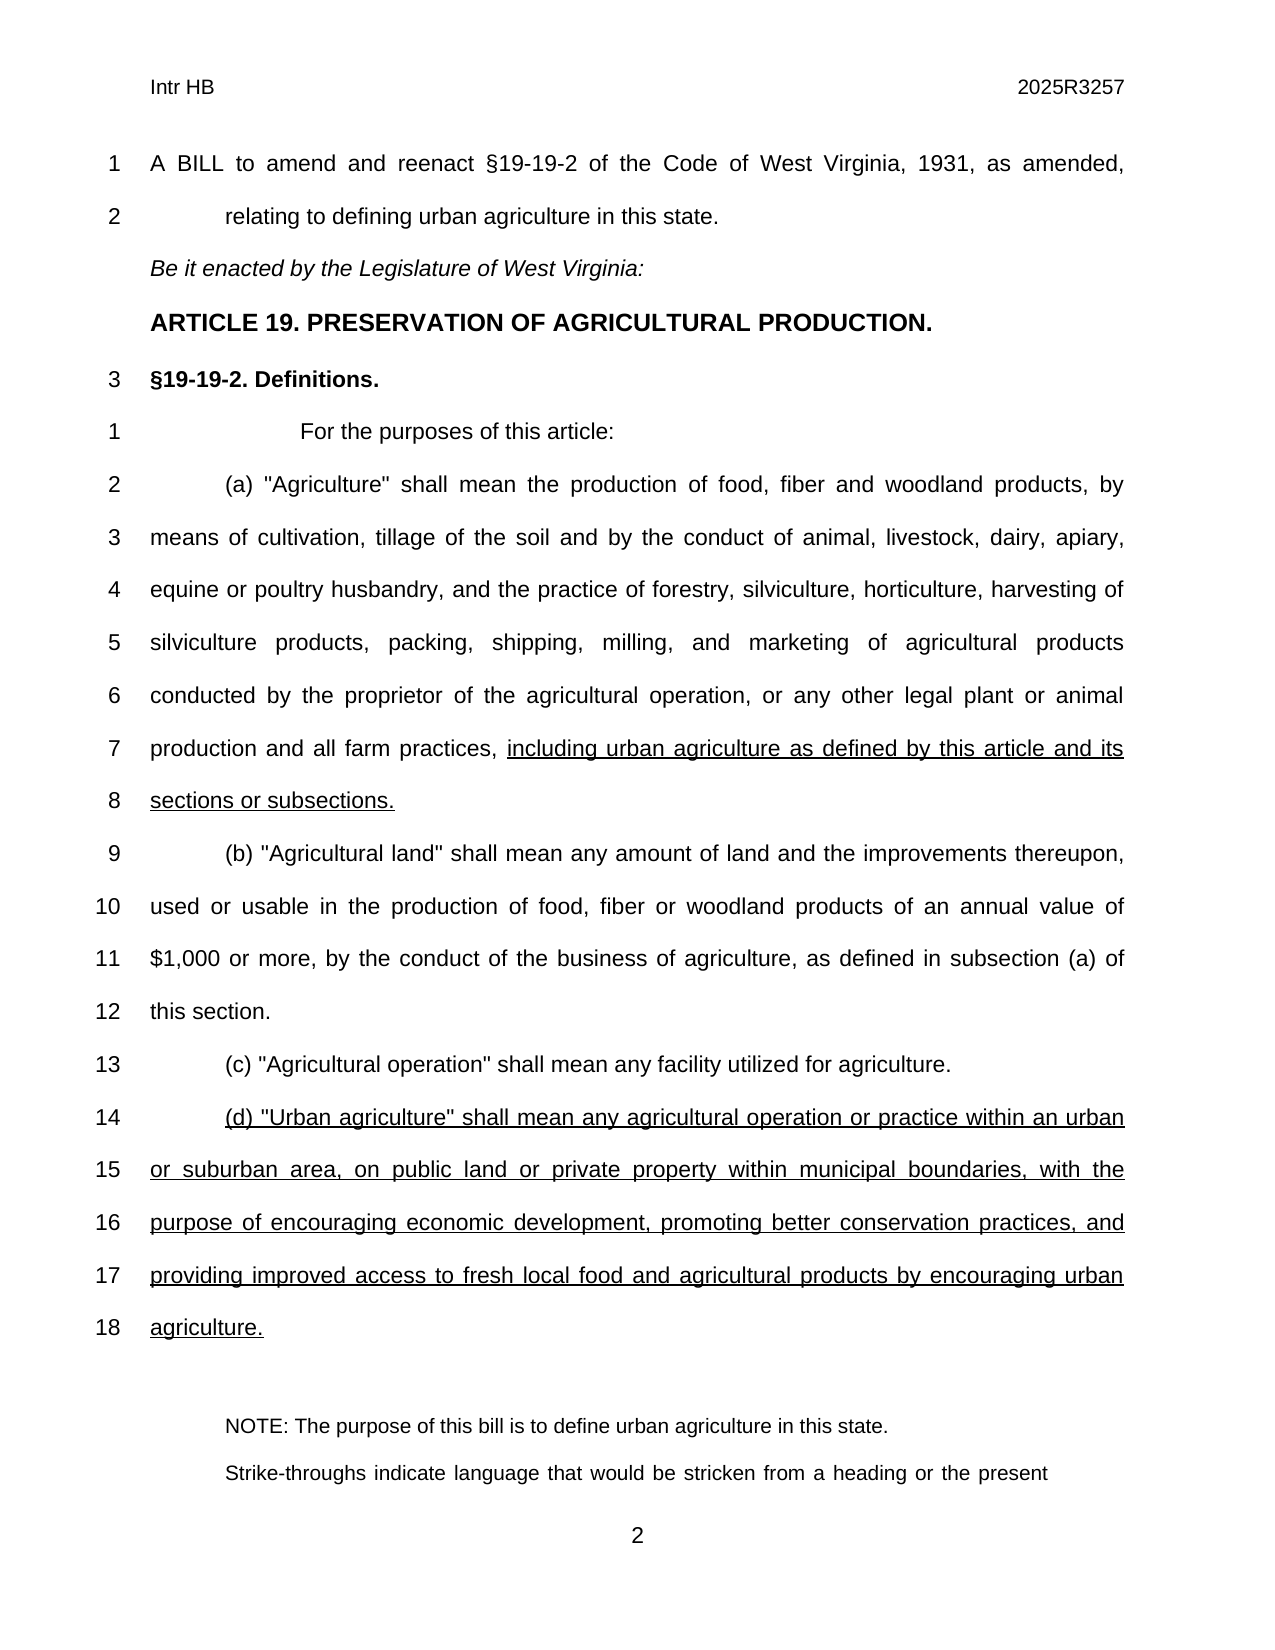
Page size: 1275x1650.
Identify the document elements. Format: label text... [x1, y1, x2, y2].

text §19-19-2. Definitions. [150, 366, 1125, 392]
text Be it enacted by the Legislature of West Virginia: [150, 255, 1125, 282]
text (a) "Agriculture" shall mean the production of food, fiber and woodland products, by means of cultivation, tillage of the soil and by the conduct of animal, livestock, dairy, apiary, equine or poultry husbandry, and the practice of forestry, silviculture, horticulture, harvesting of silviculture products, packing, shipping, milling, and marketing of agricultural products conducted by the proprietor of the agricultural operation, or any other legal plant or animal production and all farm practices, including urban agriculture as defined by this article and its sections or subsections. [150, 471, 1125, 814]
text NOTE: The purpose of this bill is to define urban agriculture in this state. [225, 1414, 1050, 1438]
subtitle ARTICLE 19. PRESERVATION OF AGRICULTURAL PRODUCTION. [150, 308, 1125, 337]
text (c) "Agricultural operation" shall mean any facility utilized for agriculture. [150, 1051, 1125, 1077]
text (d) "Urban agriculture" shall mean any agricultural operation or practice within an urban or suburban area, on public land or private property within municipal boundaries, with the purpose of encouraging economic development, promoting better conservation practices, and providing improved access to fresh local food and agricultural products by encouraging urban agriculture. [150, 1180, 1125, 1232]
text (d) "Urban agriculture" shall mean any agricultural operation or practice within an urban or suburban area, on public land or private property within municipal boundaries, with the purpose of encouraging economic development, promoting better conservation practices, and providing improved access to fresh local food and agricultural products by encouraging urban agriculture. [150, 1103, 1125, 1179]
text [225, 1461, 1050, 1485]
text (b) "Agricultural land" shall mean any amount of land and the improvements thereupon, used or usable in the production of food, fiber or woodland products of an annual value of $1,000 or more, by the conduct of the business of agriculture, as defined in subsection (a) of this section. [150, 840, 1125, 1024]
title A BILL to amend and reenact §19-19-2 of the Code of West Virginia, 1931, as amended, relating to defining urban agriculture in this state. [150, 150, 1125, 229]
text (d) "Urban agriculture" shall mean any agricultural operation or practice within an urban or suburban area, on public land or private property within municipal boundaries, with the purpose of encouraging economic development, promoting better conservation practices, and providing improved access to fresh local food and agricultural products by encouraging urban agriculture. [150, 1233, 1125, 1341]
text For the purposes of this article: [225, 418, 1125, 445]
